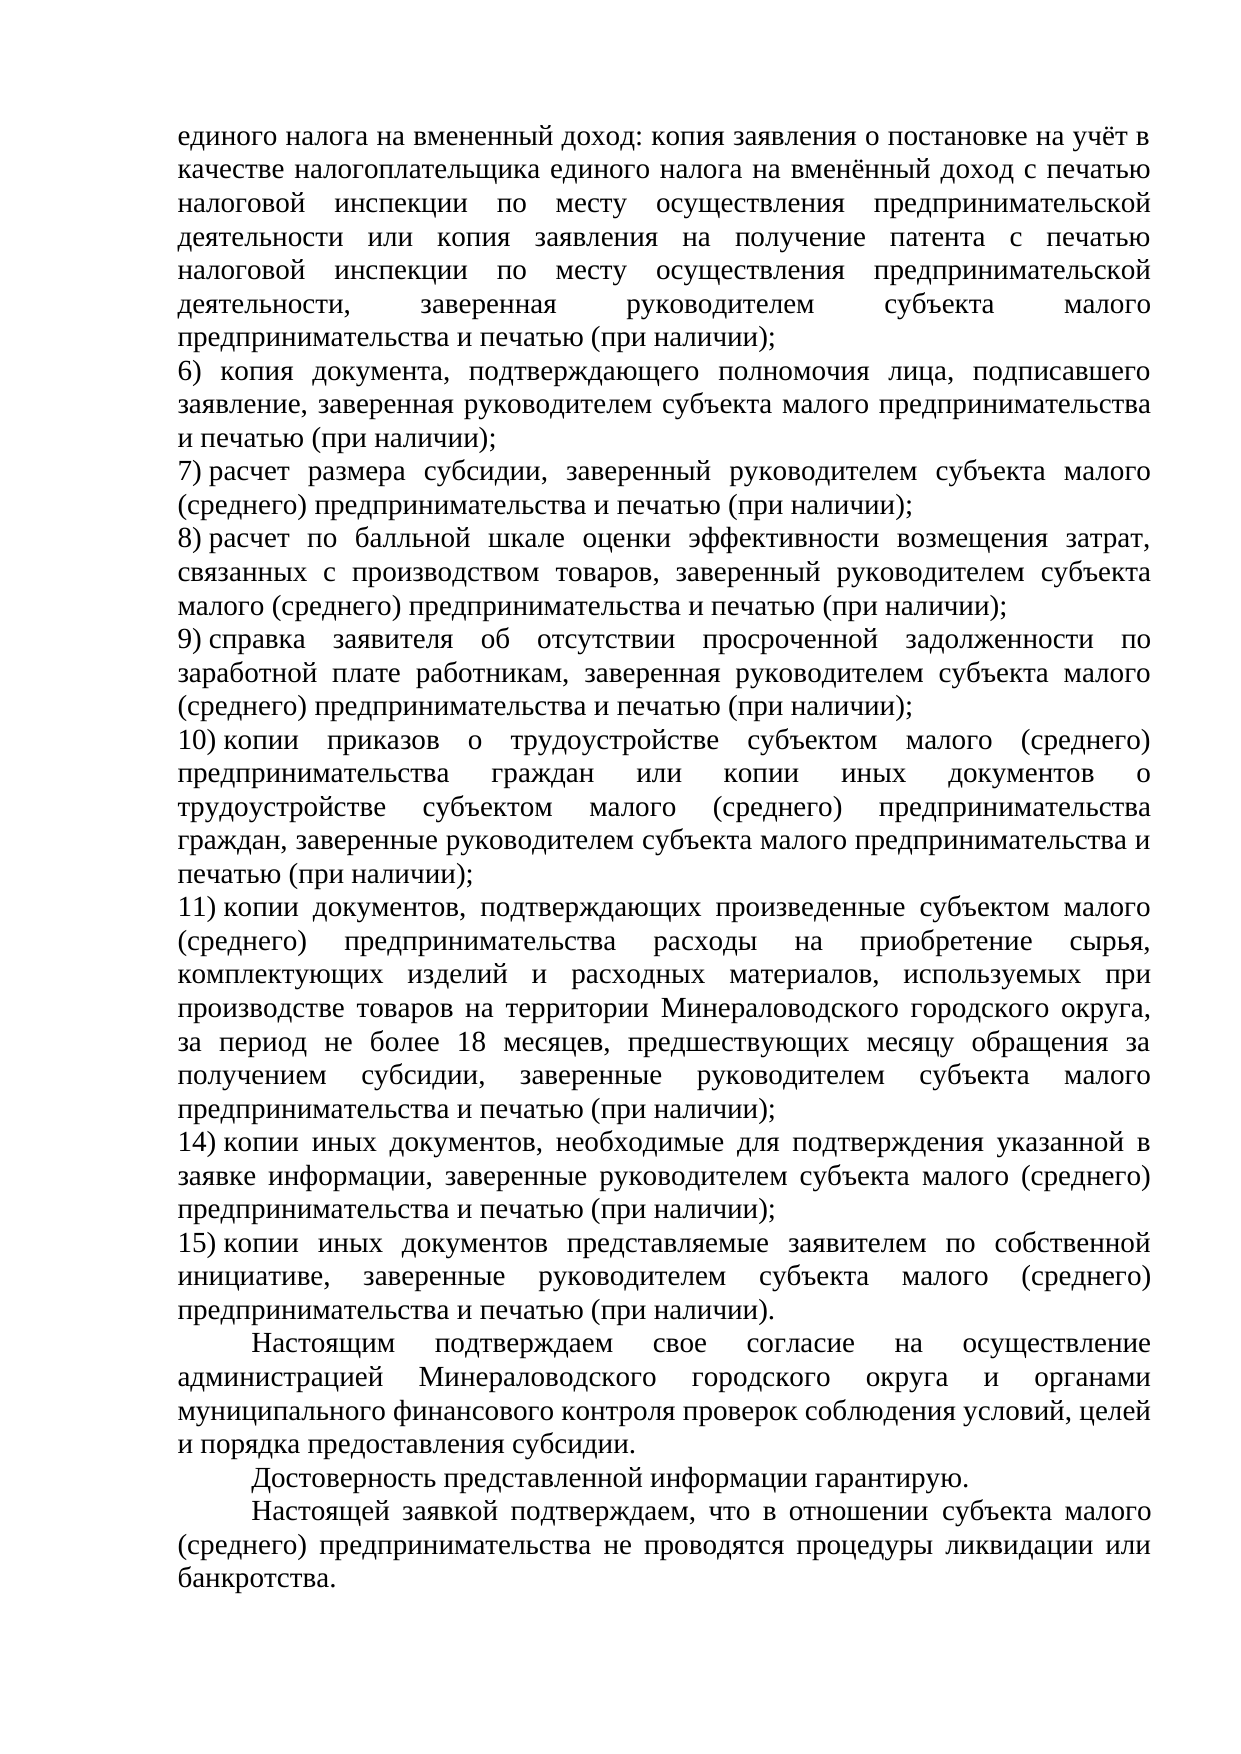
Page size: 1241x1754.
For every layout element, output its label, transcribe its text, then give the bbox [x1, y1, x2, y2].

text 8) расчет по балльной шкале оценки эффективности возмещения затрат, связанных с производством товаров, заверенный руководителем субъекта малого (среднего) предпринимательства и печатью (при наличии); [177, 521, 1152, 621]
text 14) копии иных документов, необходимые для подтверждения указанной в заявке информации, заверенные руководителем субъекта малого (среднего) предпринимательства и печатью (при наличии); [177, 1124, 1152, 1225]
text Настоящим подтверждаем свое согласие на осуществление администрацией Минераловодского городского округа и органами муниципального финансового контроля проверок соблюдения условий, целей и порядка предоставления субсидии. [177, 1326, 1152, 1460]
text 6) копия документа, подтверждающего полномочия лица, подписавшего заявление, заверенная руководителем субъекта малого предпринимательства и печатью (при наличии); [177, 353, 1152, 453]
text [177, 118, 1152, 353]
text 7) расчет размера субсидии, заверенный руководителем субъекта малого (среднего) предпринимательства и печатью (при наличии); [177, 453, 1152, 521]
text 10) копии приказов о трудоустройстве субъектом малого (среднего) предпринимательства граждан или копии иных документов о трудоустройстве субъектом малого (среднего) предпринимательства граждан, заверенные руководителем субъекта малого предпринимательства и печатью (при наличии); [177, 722, 1152, 889]
text 11) копии документов, подтверждающих произведенные субъектом малого (среднего) предпринимательства расходы на приобретение сырья, комплектующих изделий и расходных материалов, используемых при производстве товаров на территории Минераловодского городского округа, за период не более 18 месяцев, предшествующих месяцу обращения за получением субсидии, заверенные руководителем субъекта малого предпринимательства и печатью (при наличии); [177, 889, 1152, 1124]
text Достоверность представленной информации гарантирую. [177, 1460, 1152, 1493]
text 9) справка заявителя об отсутствии просроченной задолженности по заработной плате работникам, заверенная руководителем субъекта малого (среднего) предпринимательства и печатью (при наличии); [177, 621, 1152, 722]
text Настоящей заявкой подтверждаем, что в отношении субъекта малого (среднего) предпринимательства не проводятся процедуры ликвидации или банкротства. [177, 1493, 1152, 1594]
text 15) копии иных документов представляемые заявителем по собственной инициативе, заверенные руководителем субъекта малого (среднего) предпринимательства и печатью (при наличии). [177, 1225, 1152, 1326]
